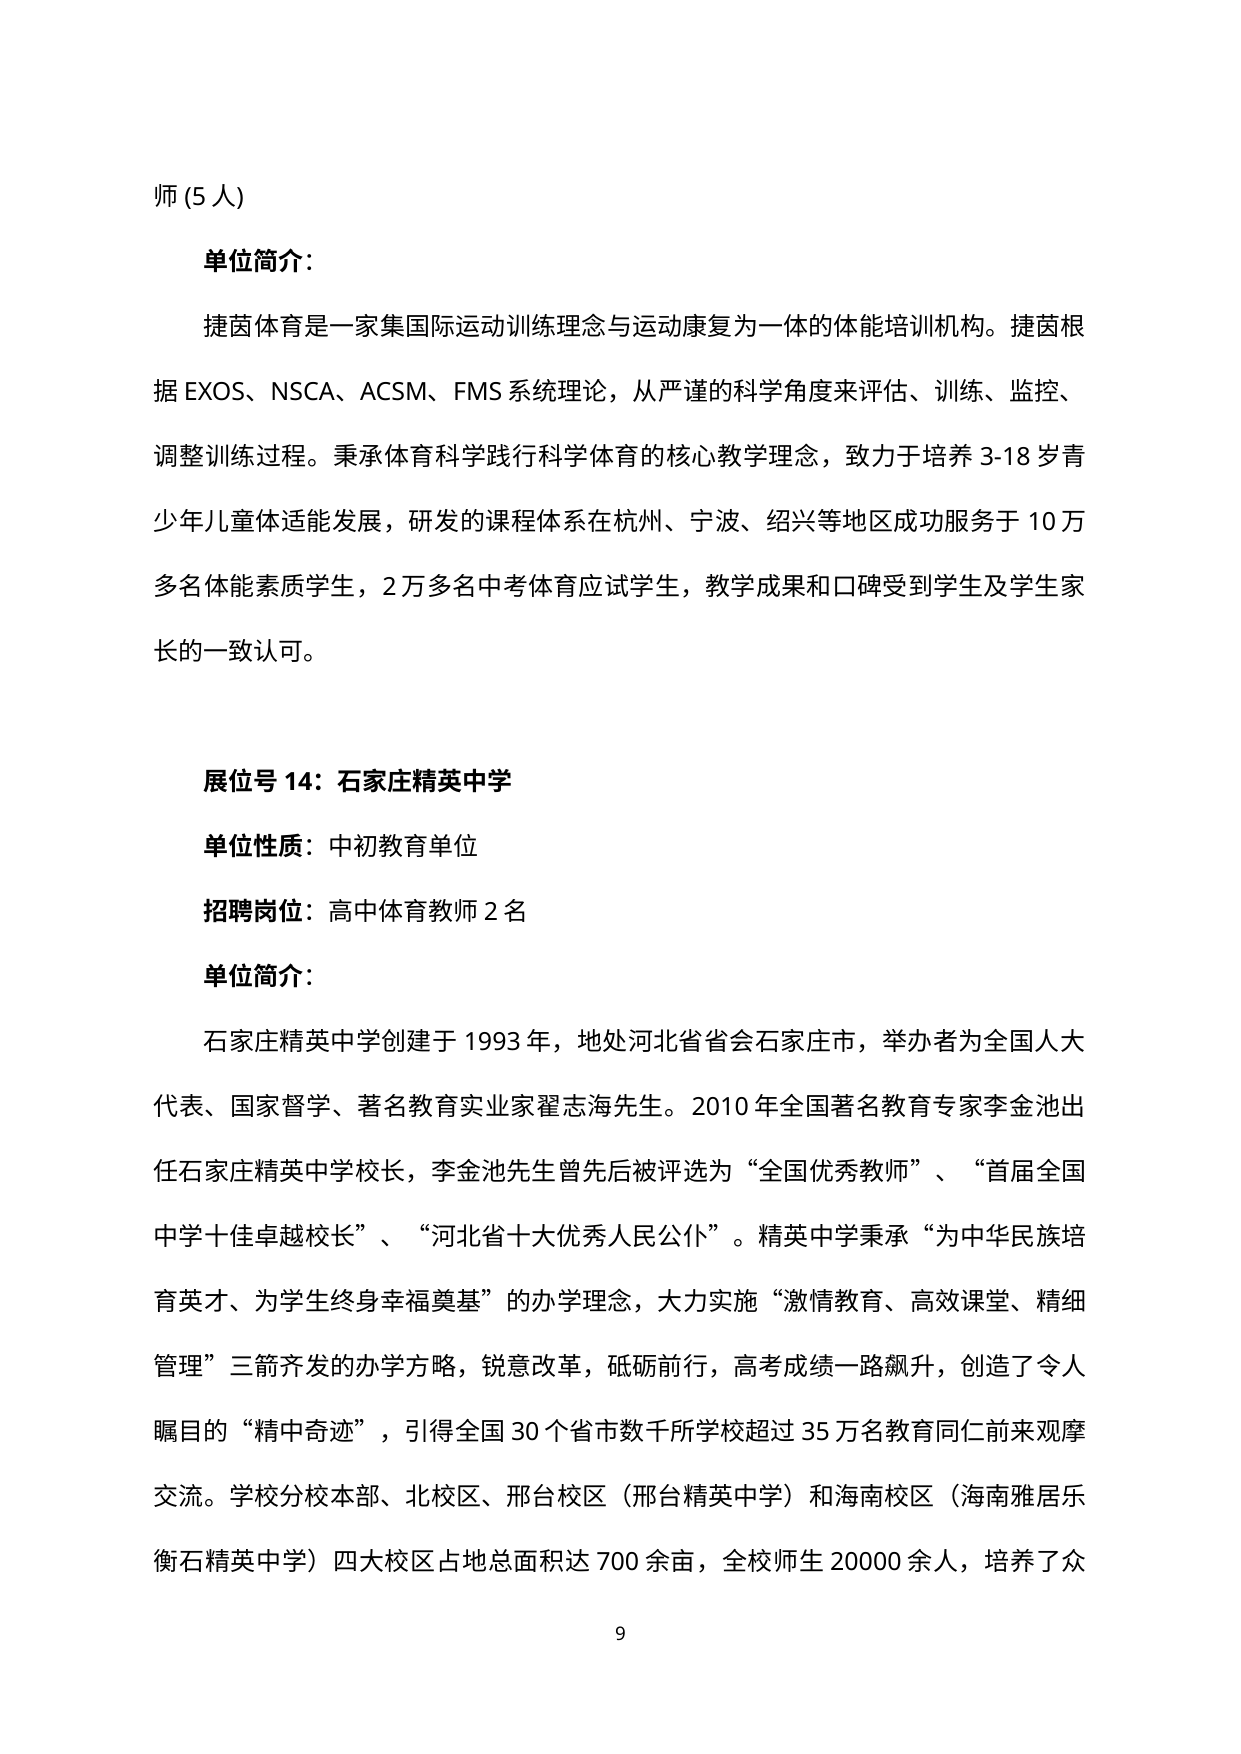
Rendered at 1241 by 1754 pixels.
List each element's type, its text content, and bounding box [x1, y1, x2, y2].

text 单位简介： [153, 942, 1087, 1007]
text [153, 1007, 1087, 1592]
text 单位简介： [153, 227, 1087, 292]
text 单位性质：中初教育单位 [153, 812, 1087, 877]
text 招聘岗位：高中体育教师2名 [153, 877, 1087, 942]
text 捷茵体育是一家集国际运动训练理念与运动康复为一体的体能培训机构。捷茵根据EXOS、NSCA、ACSM、FMS系统理论，从严谨的科学角度来评估、训练、监控、调整训练过程。秉承体育科学践行科学体育的核心教学理念，致力于培养3-18岁青少年儿童体适能发展，研发的课程体系在杭州、宁波、绍兴等地区成功服务于10万多名体能素质学生，2万多名中考体育应试学生，教学成果和口碑受到学生及学生家长的一致认可。 [153, 292, 1087, 682]
subtitle 展位号14：石家庄精英中学 [153, 747, 1087, 812]
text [153, 162, 1087, 227]
